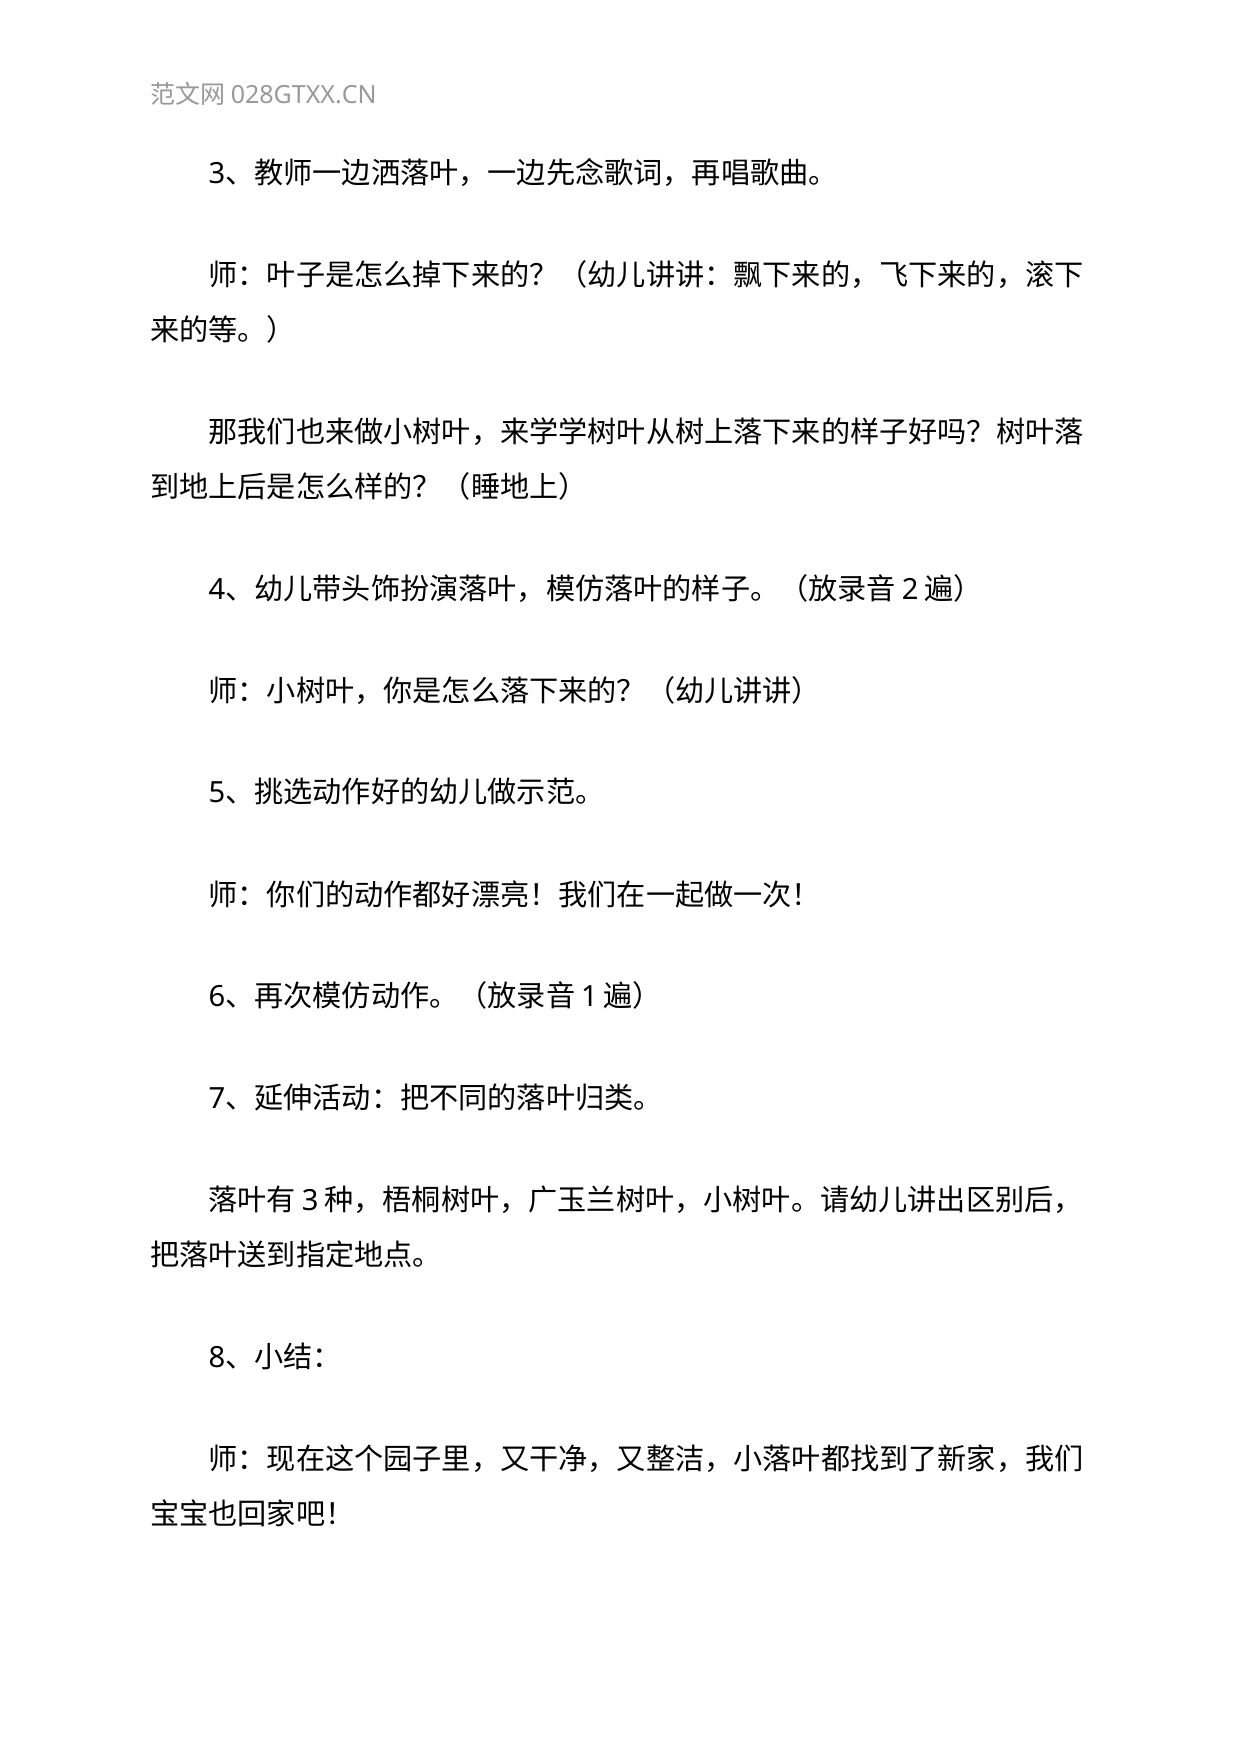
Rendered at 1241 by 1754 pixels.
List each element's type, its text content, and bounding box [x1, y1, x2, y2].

text 4、幼儿带头饰扮演落叶，模仿落叶的样子。（放录音2遍） [150, 565, 1090, 608]
text 师：现在这个园子里，又干净，又整洁，小落叶都找到了新家，我们宝宝也回家吧！ [150, 1436, 1090, 1533]
text 师：你们的动作都好漂亮！我们在一起做一次！ [150, 871, 1090, 913]
text 师：小树叶，你是怎么落下来的？（幼儿讲讲） [150, 667, 1090, 709]
text 5、挑选动作好的幼儿做示范。 [150, 769, 1090, 811]
text 师：叶子是怎么掉下来的？（幼儿讲讲：飘下来的，飞下来的，滚下来的等。） [150, 252, 1090, 349]
text 3、教师一边洒落叶，一边先念歌词，再唱歌曲。 [150, 150, 1090, 192]
text 6、再次模仿动作。（放录音1遍） [150, 973, 1090, 1015]
text 7、延伸活动：把不同的落叶归类。 [150, 1075, 1090, 1117]
text 落叶有3种，梧桐树叶，广玉兰树叶，小树叶。请幼儿讲出区别后，把落叶送到指定地点。 [150, 1177, 1090, 1274]
text 那我们也来做小树叶，来学学树叶从树上落下来的样子好吗？树叶落到地上后是怎么样的？（睡地上） [150, 409, 1090, 506]
text 8、小结： [150, 1333, 1090, 1376]
